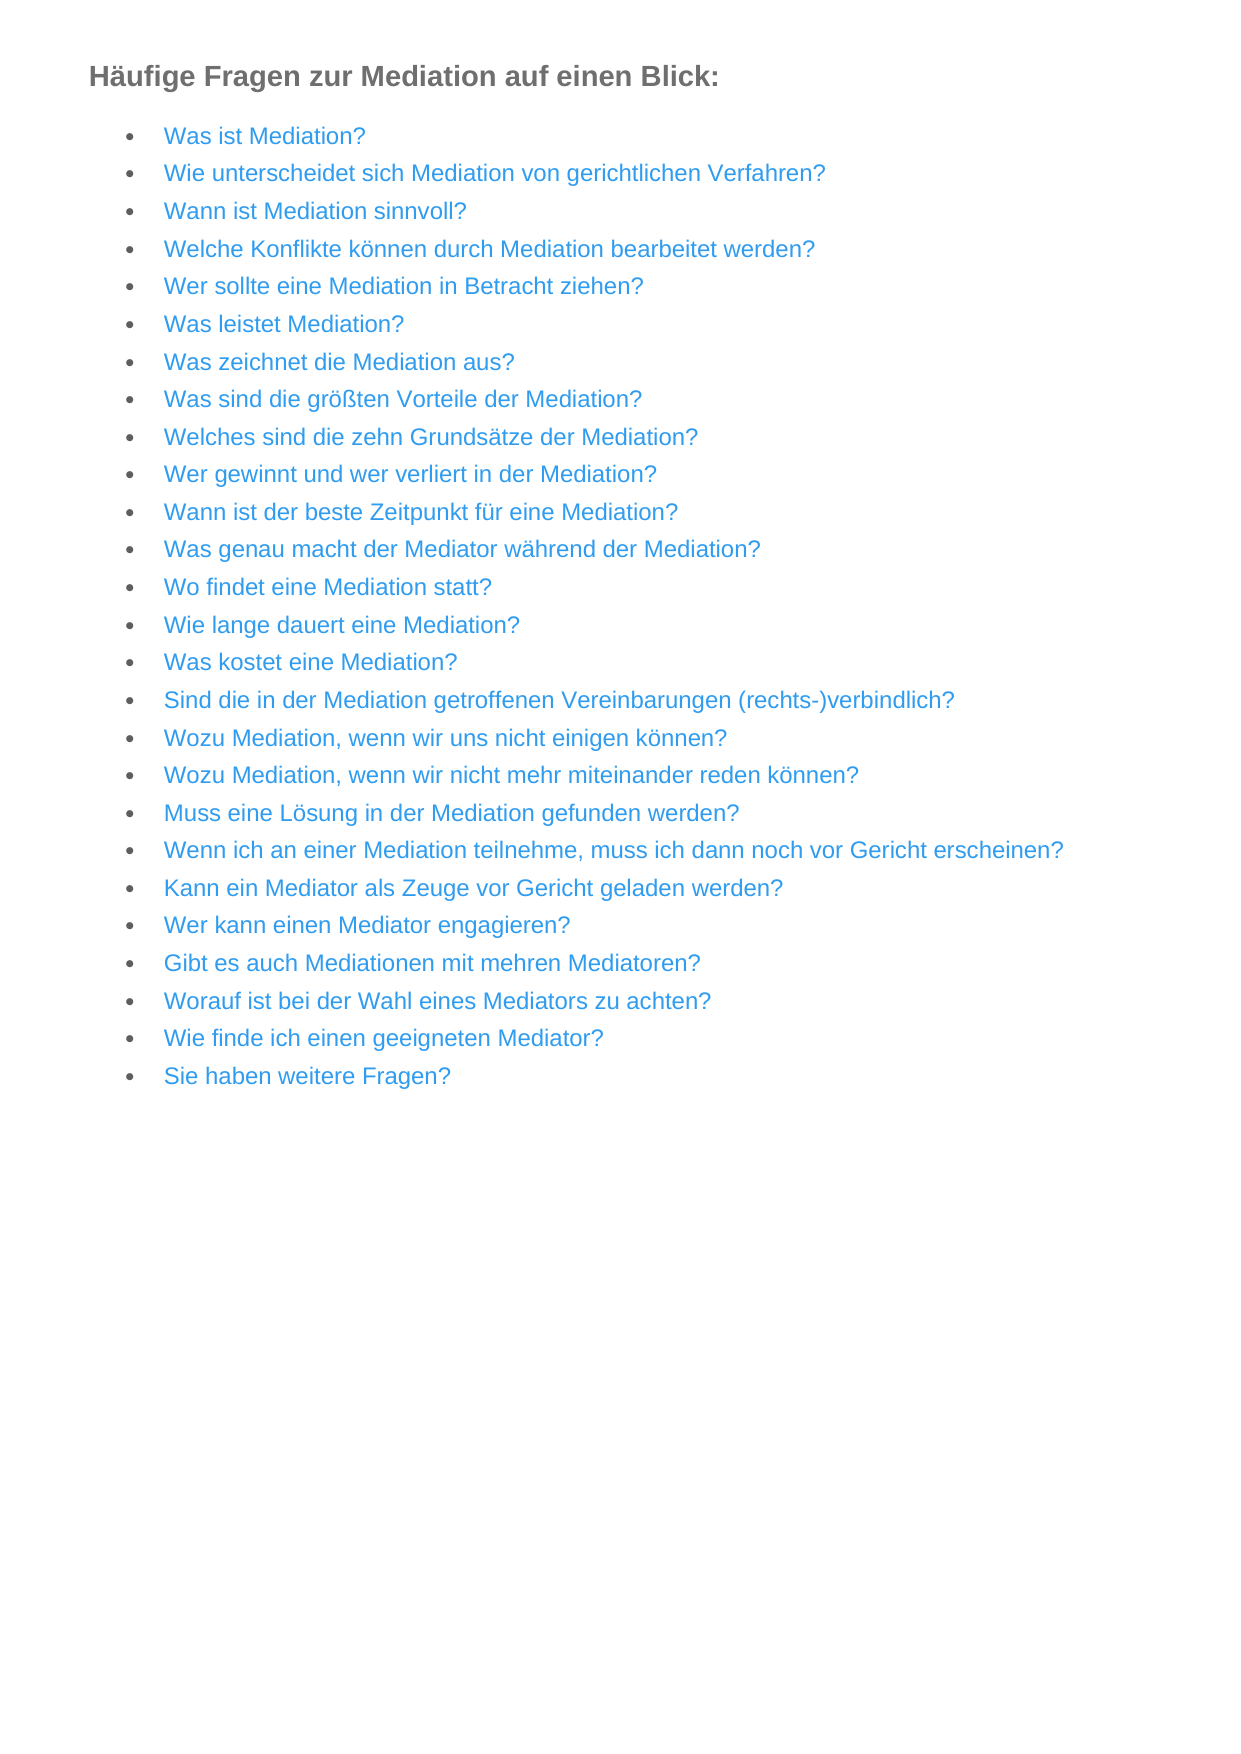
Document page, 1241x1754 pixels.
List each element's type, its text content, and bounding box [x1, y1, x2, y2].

list Wann ist Mediation sinnvoll? [126, 197, 1181, 224]
list Gibt es auch Mediationen mit mehren Mediatoren? [126, 949, 1181, 977]
text Häufige Fragen zur Mediation auf einen Blick: [89, 59, 1181, 93]
list Muss eine Lösung in der Mediation gefunden werden? [126, 799, 1181, 826]
list Worauf ist bei der Wahl eines Mediators zu achten? [126, 987, 1181, 1014]
list Welches sind die zehn Grundsätze der Mediation? [126, 423, 1181, 450]
list Wie unterscheidet sich Mediation von gerichtlichen Verfahren? [126, 159, 1181, 187]
list Was ist Mediation? [126, 122, 1181, 149]
list Sie haben weitere Fragen? [126, 1062, 1181, 1089]
list Welche Konflikte können durch Mediation bearbeitet werden? [126, 234, 1181, 262]
list Wozu Mediation, wenn wir uns nicht einigen können? [126, 723, 1181, 751]
list Was zeichnet die Mediation aus? [126, 347, 1181, 375]
list Wozu Mediation, wenn wir nicht mehr miteinander reden können? [126, 761, 1181, 789]
list Was genau macht der Mediator während der Mediation? [126, 535, 1181, 563]
list Wer gewinnt und wer verliert in der Mediation? [126, 460, 1181, 488]
list Sind die in der Mediation getroffenen Vereinbarungen (rechts-)verbindlich? [126, 686, 1181, 713]
list Was leistet Mediation? [126, 310, 1181, 337]
list Wie lange dauert eine Mediation? [126, 611, 1181, 638]
list Kann ein Mediator als Zeuge vor Gericht geladen werden? [126, 874, 1181, 901]
list Was sind die größten Vorteile der Mediation? [126, 385, 1181, 413]
list Wer sollte eine Mediation in Betracht ziehen? [126, 272, 1181, 300]
list Wann ist der beste Zeitpunkt für eine Mediation? [126, 498, 1181, 525]
list Wo findet eine Mediation statt? [126, 573, 1181, 601]
list Wie finde ich einen geeigneten Mediator? [126, 1024, 1181, 1052]
list Was kostet eine Mediation? [126, 648, 1181, 676]
list Wer kann einen Mediator engagieren? [126, 911, 1181, 939]
list Wenn ich an einer Mediation teilnehme, muss ich dann noch vor Gericht erscheinen? [126, 836, 1181, 864]
